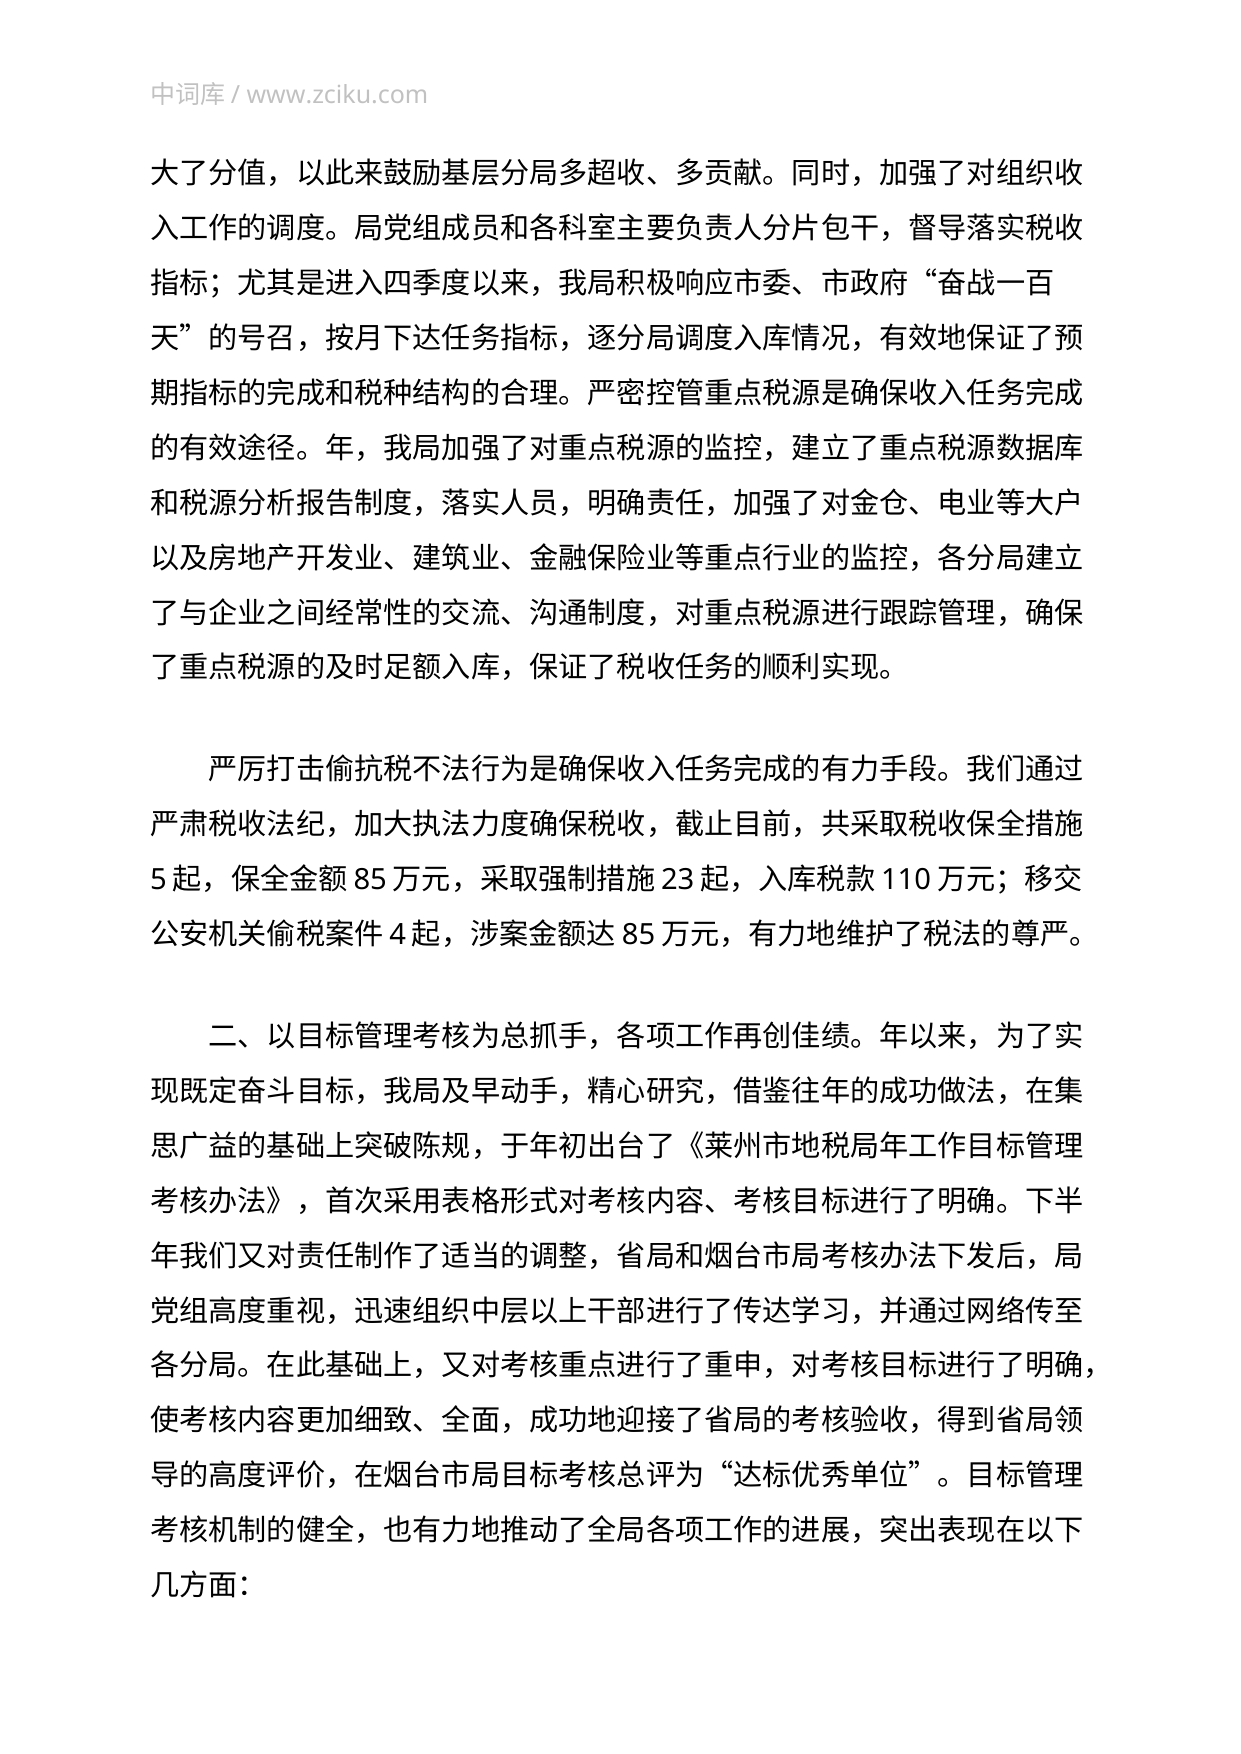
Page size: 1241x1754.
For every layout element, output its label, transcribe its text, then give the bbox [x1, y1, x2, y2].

text 严厉打击偷抗税不法行为是确保收入任务完成的有力手段。我们通过严肃税收法纪，加大执法力度确保税收，截止目前，共采取税收保全措施5起，保全金额85万元，采取强制措施23起，入库税款110万元；移交公安机关偷税案件4起，涉案金额达85万元，有力地维护了税法的尊严。 [150, 746, 1090, 953]
text 二、以目标管理考核为总抓手，各项工作再创佳绩。年以来，为了实现既定奋斗目标，我局及早动手，精心研究，借鉴往年的成功做法，在集思广益的基础上突破陈规，于年初出台了《莱州市地税局年工作目标管理考核办法》，首次采用表格形式对考核内容、考核目标进行了明确。下半年我们又对责任制作了适当的调整，省局和烟台市局考核办法下发后，局党组高度重视，迅速组织中层以上干部进行了传达学习，并通过网络传至各分局。在此基础上，又对考核重点进行了重申，对考核目标进行了明确，使考核内容更加细致、全面，成功地迎接了省局的考核验收，得到省局领导的高度评价，在烟台市局目标考核总评为“达标优秀单位”。目标管理考核机制的健全，也有力地推动了全局各项工作的进展，突出表现在以下几方面： [150, 1013, 1090, 1604]
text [150, 150, 1090, 686]
